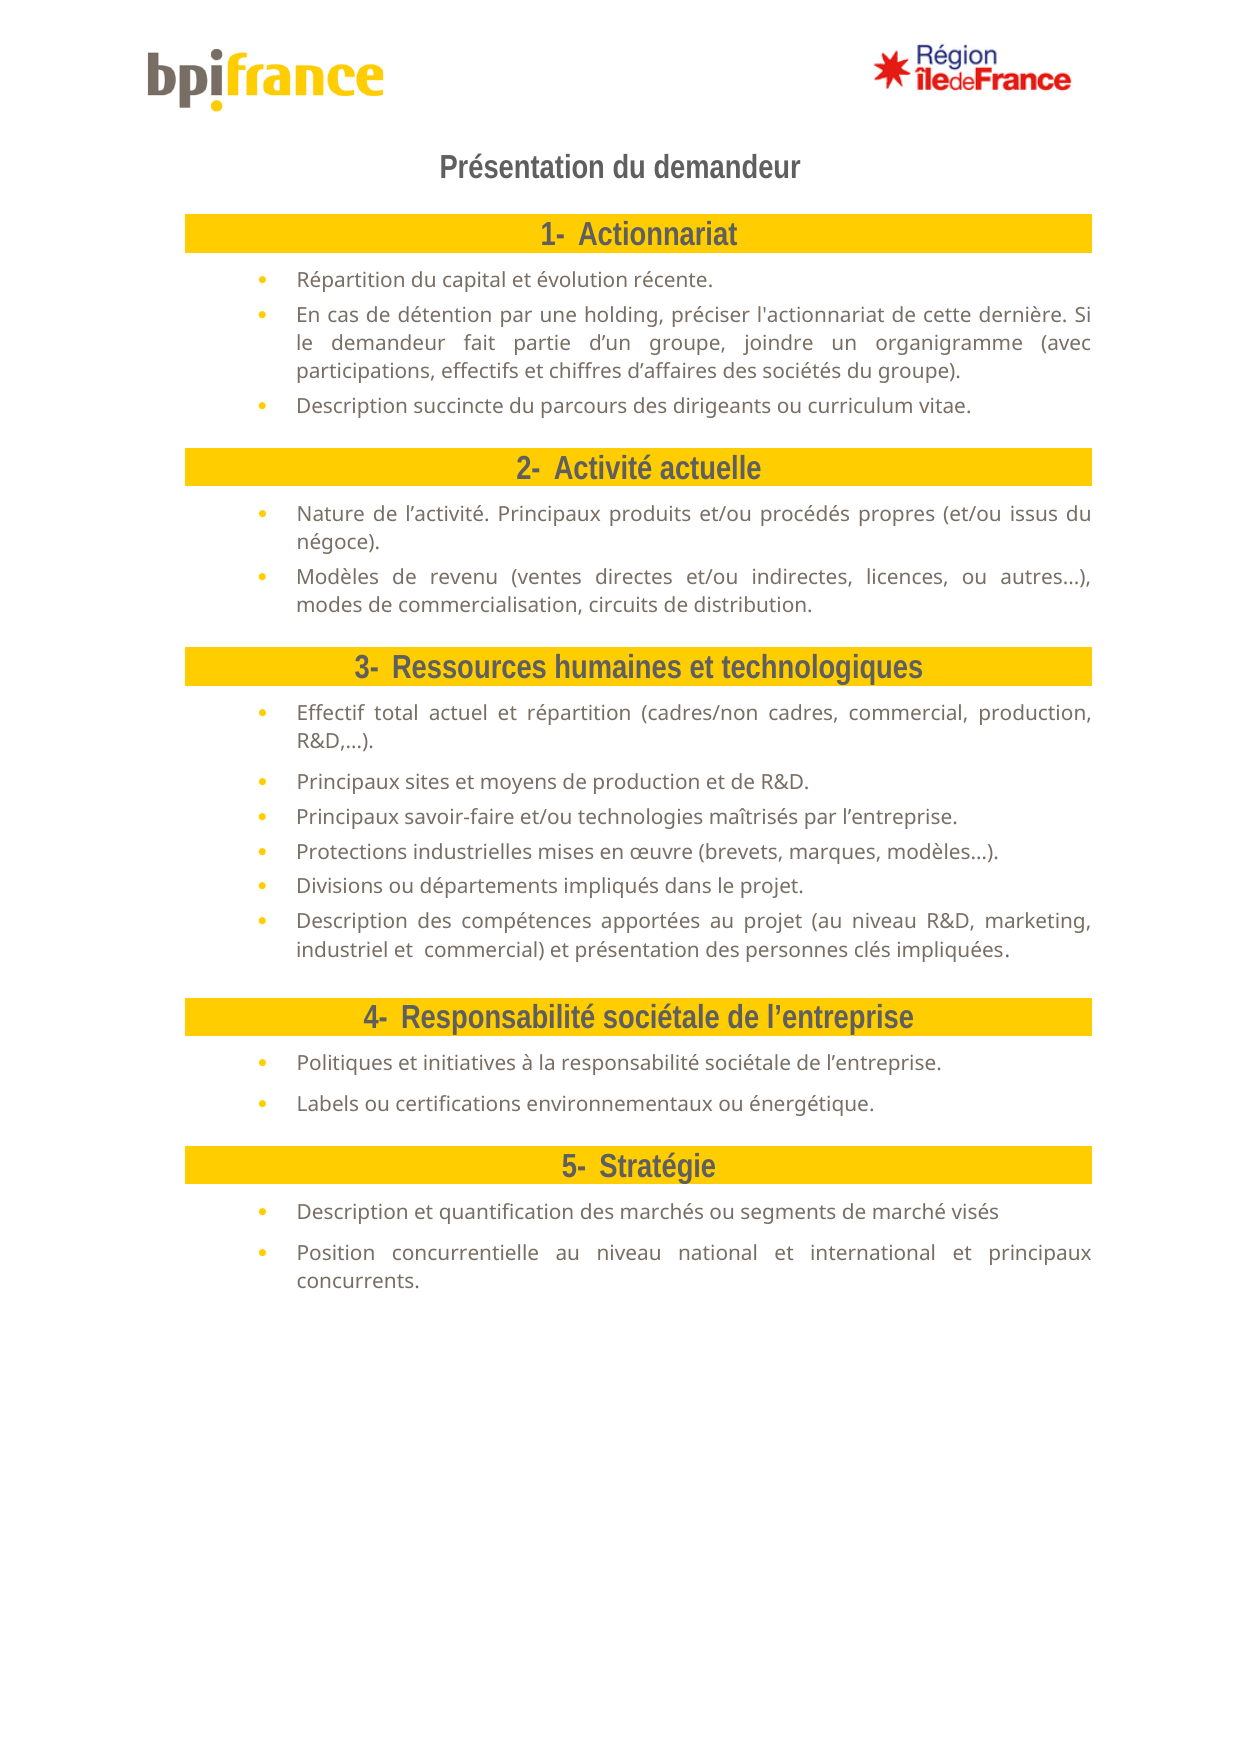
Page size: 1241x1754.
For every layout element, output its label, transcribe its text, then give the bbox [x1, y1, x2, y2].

text Présentation du demandeur [148, 148, 1092, 186]
list Répartition du capital et évolution récente. [259, 265, 1092, 293]
list Effectif total actuel et répartition (cadres/non cadres, commercial, production, R&D,…). [259, 698, 1092, 755]
list Politiques et initiatives à la responsabilité sociétale de l’entreprise. [259, 1048, 1092, 1077]
list Principaux savoir-faire et/ou technologies maîtrisés par l’entreprise. [259, 802, 1092, 831]
list Modèles de revenu (ventes directes et/ou indirectes, licences, ou autres...), modes de commercialisation, circuits de distribution. [259, 562, 1092, 619]
list Protections industrielles mises en œuvre (brevets, marques, modèles…). [259, 837, 1092, 865]
list Stratégie [185, 1146, 1092, 1184]
list Description et quantification des marchés ou segments de marché visés [259, 1197, 1092, 1226]
list Position concurrentielle au niveau national et international et principaux concurrents. [259, 1238, 1092, 1295]
list Actionnariat [185, 214, 1092, 253]
list Divisions ou départements impliqués dans le projet. [259, 872, 1092, 900]
list Labels ou certifications environnementaux ou énergétique. [259, 1089, 1092, 1118]
list En cas de détention par une holding, préciser l'actionnariat de cette dernière. Si le demandeur fait partie d’un groupe, joindre un organigramme (avec participations, effectifs et chiffres d’affaires des sociétés du groupe). [259, 300, 1092, 385]
list Description succincte du parcours des dirigeants ou curriculum vitae. [259, 391, 1092, 420]
list Nature de l’activité. Principaux produits et/ou procédés propres (et/ou issus du négoce). [259, 499, 1092, 556]
list Activité actuelle [185, 448, 1092, 486]
list Responsabilité sociétale de l’entreprise [185, 998, 1092, 1036]
picture [147, 49, 384, 112]
list Ressources humaines et technologiques [185, 647, 1092, 686]
list Principaux sites et moyens de production et de R&D. [259, 767, 1092, 796]
list Description des compétences apportées au projet (au niveau R&D, marketing, industriel et commercial) et présentation des personnes clés impliquées. [259, 906, 1092, 963]
picture [852, 23, 1093, 112]
